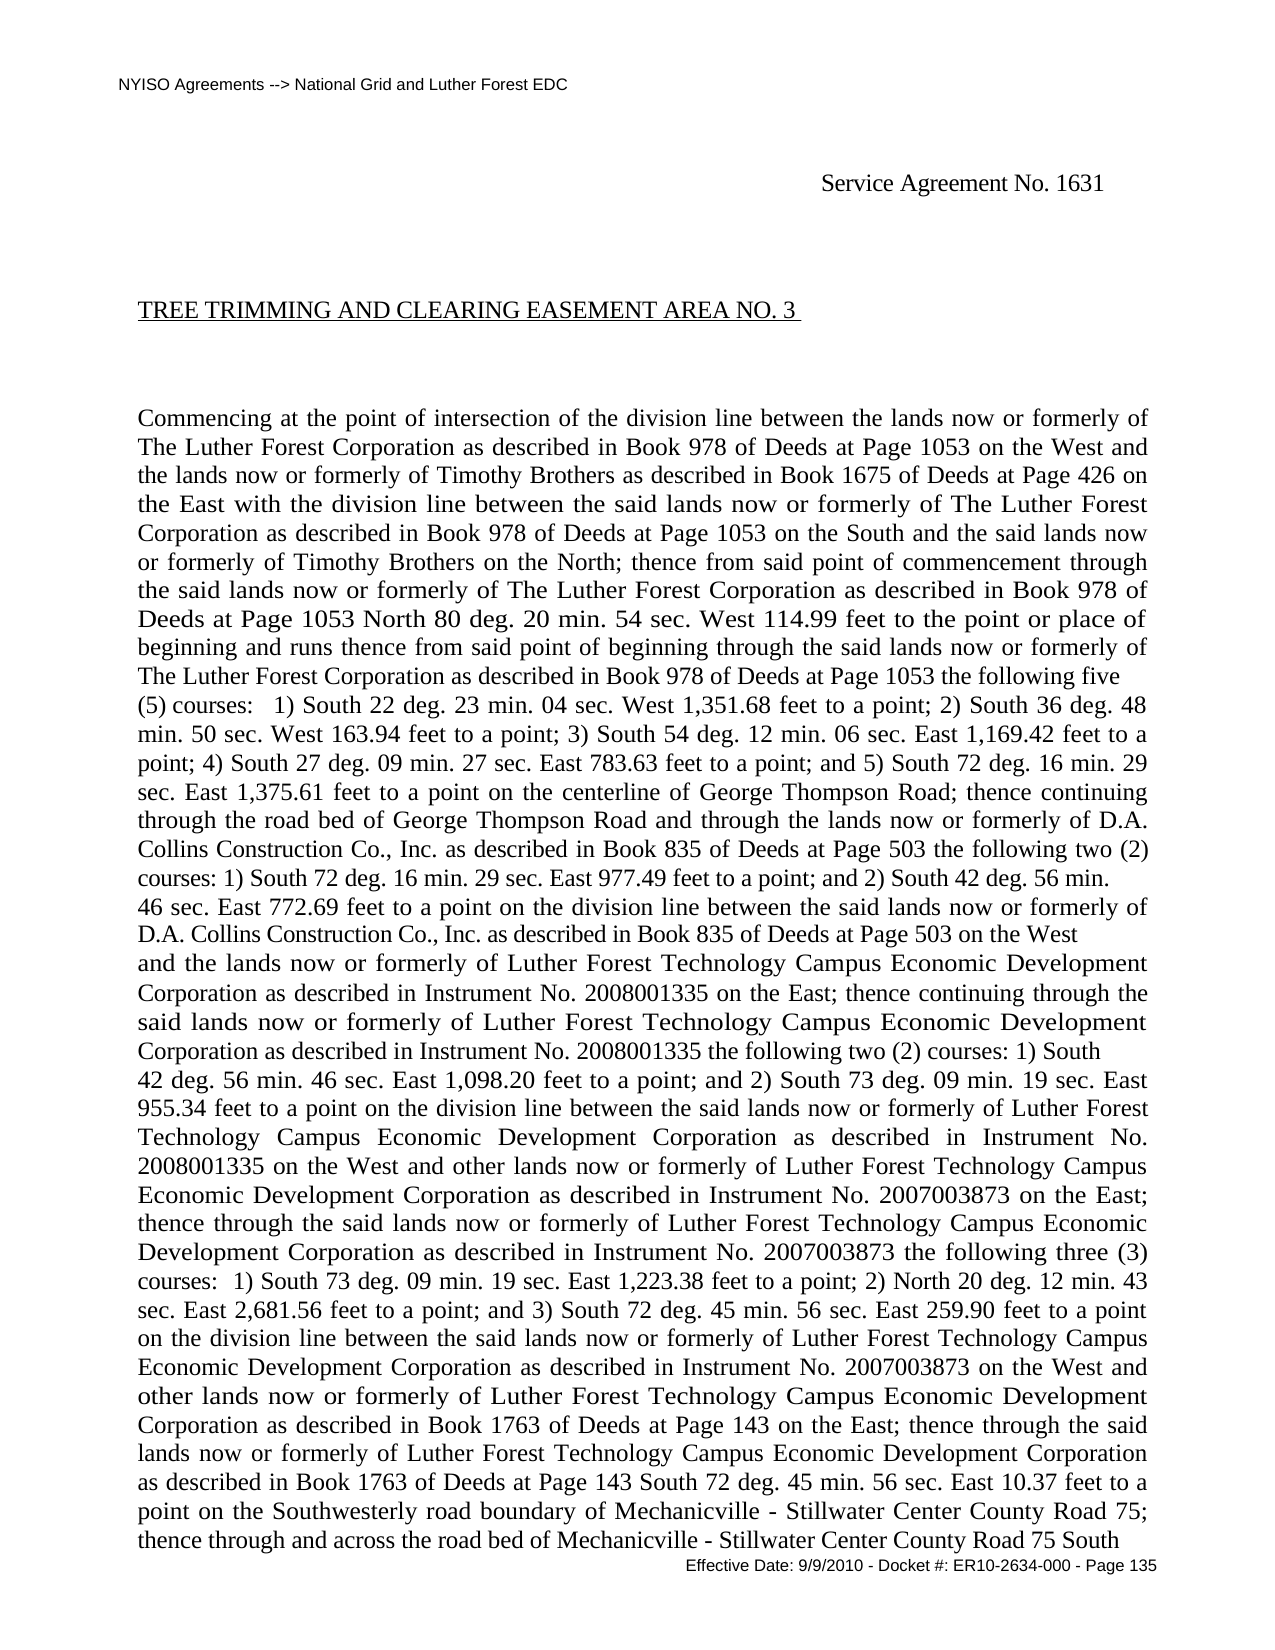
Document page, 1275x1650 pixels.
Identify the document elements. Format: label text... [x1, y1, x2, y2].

text Service Agreement No. 1631 [821, 168, 1275, 197]
text and the lands now or formerly of Luther Forest Technology Campus Economic Development Corporation as described in Instrument No. 2008001335 on the East; thence continuing through the said lands now or formerly of Luther Forest Technology Campus Economic Development Corporation as described in Instrument No. 2008001335 the following two (2) courses: 1) South [137, 948, 1158, 1065]
text 46 sec. East 772.69 feet to a point on the division line between the said lands now or formerly of D.A. Collins Construction Co., Inc. as described in Book 835 of Deeds at Page 503 on the West [137, 894, 1157, 948]
text 42 deg. 56 min. 46 sec. East 1,098.20 feet to a point; and 2) South 73 deg. 09 min. 19 sec. East 955.34 feet to a point on the division line between the said lands now or formerly of Luther Forest Technology Campus Economic Development Corporation as described in Instrument No. 2008001335 on the West and other lands now or formerly of Luther Forest Technology Campus Economic Development Corporation as described in Instrument No. 2007003873 on the East; thence through the said lands now or formerly of Luther Forest Technology Campus Economic Development Corporation as described in Instrument No. 2007003873 the following three (3) courses: 1) South 73 deg. 09 min. 19 sec. East 1,223.38 feet to a point; 2) North 20 deg. 12 min. 43 sec. East 2,681.56 feet to a point; and 3) South 72 deg. 45 min. 56 sec. East 259.90 feet to a point on the division line between the said lands now or formerly of Luther Forest Technology Campus Economic Development Corporation as described in Instrument No. 2007003873 on the West and other lands now or formerly of Luther Forest Technology Campus Economic Development Corporation as described in Book 1763 of Deeds at Page 143 on the East; thence through the said lands now or formerly of Luther Forest Technology Campus Economic Development Corporation as described in Book 1763 of Deeds at Page 143 South 72 deg. 45 min. 56 sec. East 10.37 feet to a point on the Southwesterly road boundary of Mechanicville - Stillwater Center County Road 75; thence through and across the road bed of Mechanicville - Stillwater Center County Road 75 South [137, 1065, 1158, 1554]
text TREE TRIMMING AND CLEARING EASEMENT AREA NO. 3 [137, 295, 1275, 324]
text Commencing at the point of intersection of the division line between the lands now or formerly of The Luther Forest Corporation as described in Book 978 of Deeds at Page 1053 on the West and the lands now or formerly of Timothy Brothers as described in Book 1675 of Deeds at Page 426 on the East with the division line between the said lands now or formerly of The Luther Forest Corporation as described in Book 978 of Deeds at Page 1053 on the South and the said lands now or formerly of Timothy Brothers on the North; thence from said point of commencement through the said lands now or formerly of The Luther Forest Corporation as described in Book 978 of Deeds at Page 1053 North 80 deg. 20 min. 54 sec. West 114.99 feet to the point or place of beginning and runs thence from said point of beginning through the said lands now or formerly of The Luther Forest Corporation as described in Book 978 of Deeds at Page 1053 the following five [137, 404, 1158, 690]
text (5) courses: 1) South 22 deg. 23 min. 04 sec. West 1,351.68 feet to a point; 2) South 36 deg. 48 min. 50 sec. West 163.94 feet to a point; 3) South 54 deg. 12 min. 06 sec. East 1,169.42 feet to a point; 4) South 27 deg. 09 min. 27 sec. East 783.63 feet to a point; and 5) South 72 deg. 16 min. 29 sec. East 1,375.61 feet to a point on the centerline of George Thompson Road; thence continuing through the road bed of George Thompson Road and through the lands now or formerly of D.A. Collins Construction Co., Inc. as described in Book 835 of Deeds at Page 503 the following two (2) courses: 1) South 72 deg. 16 min. 29 sec. East 977.49 feet to a point; and 2) South 42 deg. 56 min. [137, 691, 1158, 892]
